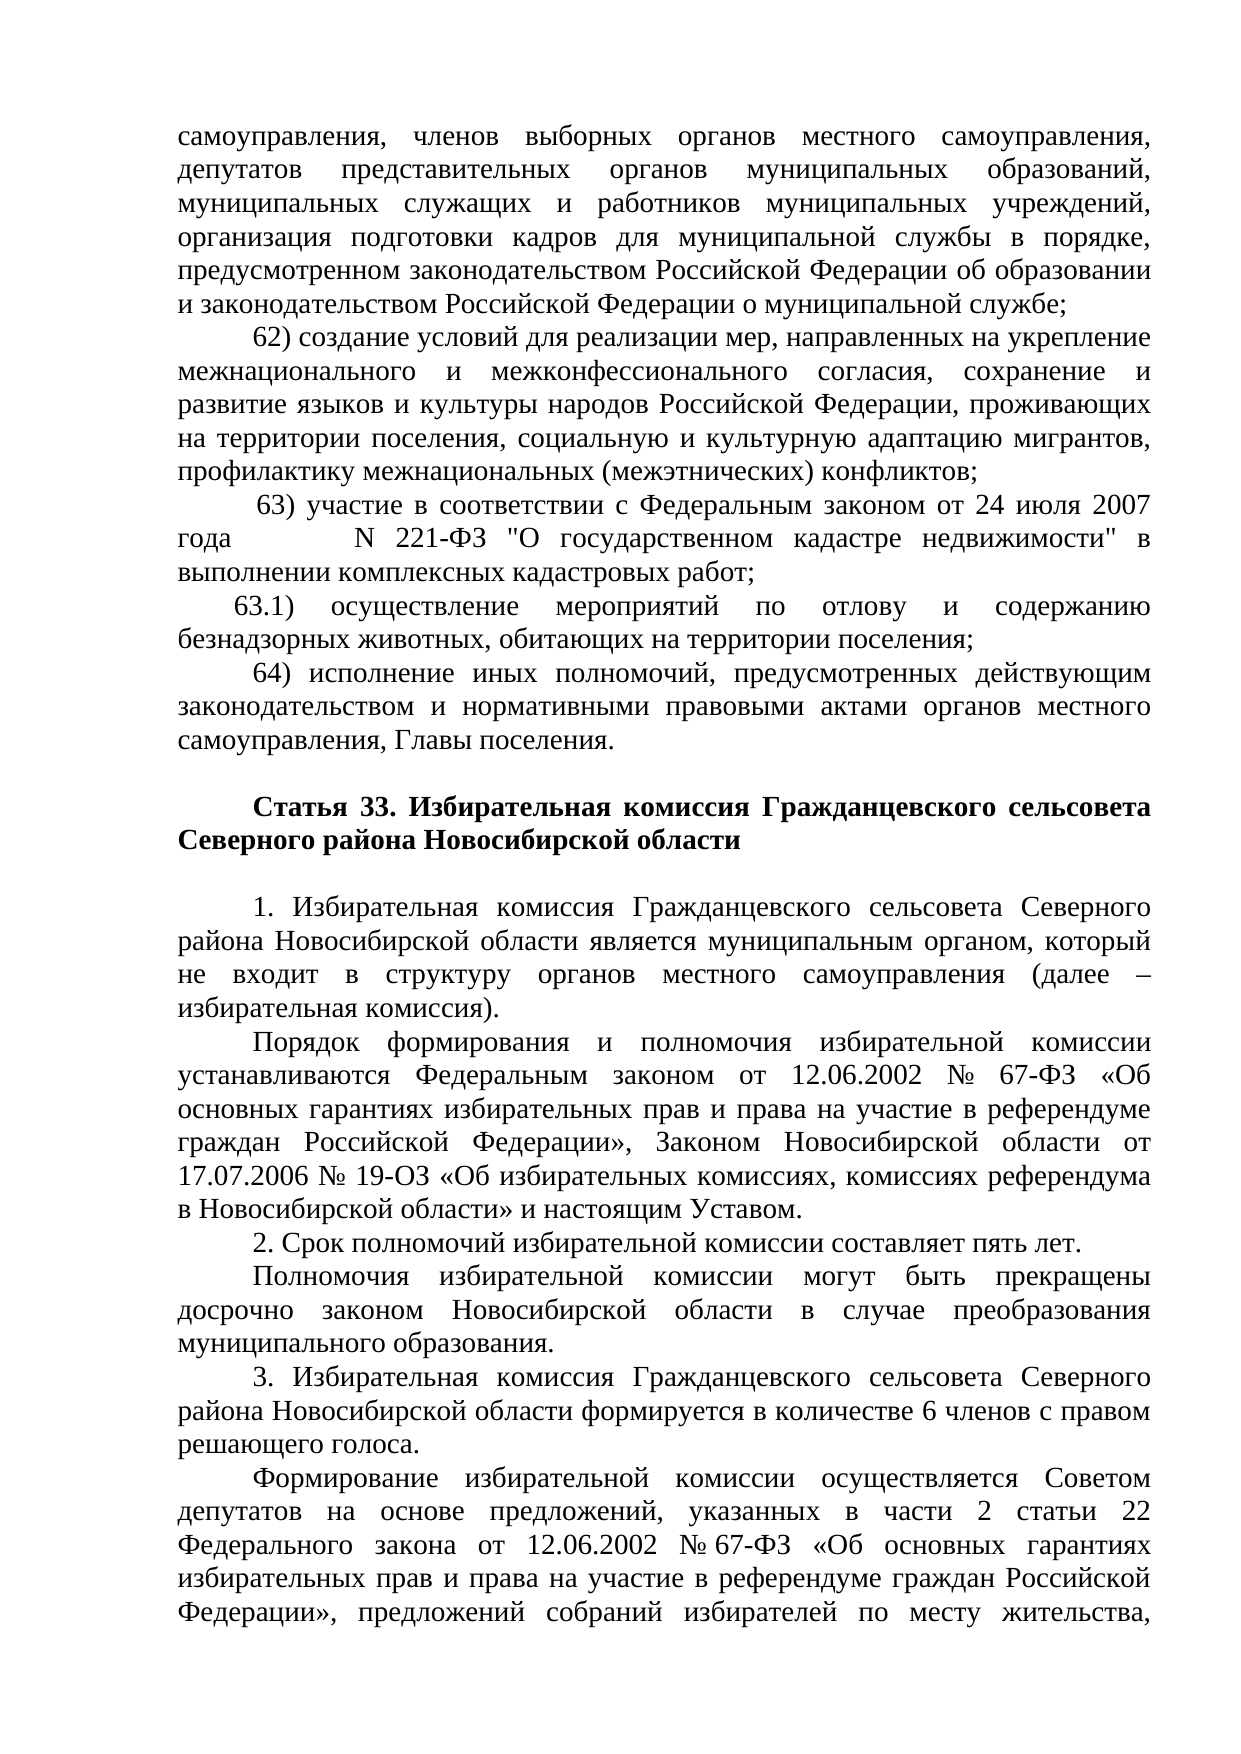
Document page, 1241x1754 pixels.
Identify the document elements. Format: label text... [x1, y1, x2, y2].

text Полномочия избирательной комиссии могут быть прекращены досрочно законом Новосибирской области в случае преобразования муниципального образования. [177, 1258, 1152, 1359]
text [177, 118, 1152, 319]
text 3. Избирательная комиссия Гражданцевского сельсовета Северного района Новосибирской области формируется в количестве 6 членов с правом решающего голоса. [177, 1359, 1152, 1460]
text Статья 33. Избирательная комиссия Гражданцевского сельсовета Северного района Новосибирской области [177, 789, 1152, 856]
text 2. Срок полномочий избирательной комиссии составляет пять лет. [177, 1225, 1152, 1258]
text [177, 1460, 1152, 1627]
text 63) участие в соответствии с Федеральным законом от 24 июля 2007 года N 221-ФЗ "О государственном кадастре недвижимости" в выполнении комплексных кадастровых работ; [177, 487, 1152, 588]
text Порядок формирования и полномочия избирательной комиссии устанавливаются Федеральным законом от 12.06.2002 № 67-ФЗ «Об основных гарантиях избирательных прав и права на участие в референдуме граждан Российской Федерации», Законом Новосибирской области от 17.07.2006 № 19-ОЗ «Об избирательных комиссиях, комиссиях референдума в Новосибирской области» и настоящим Уставом. [177, 1024, 1152, 1225]
text 64) исполнение иных полномочий, предусмотренных действующим законодательством и нормативными правовыми актами органов местного самоуправления, Главы поселения. [177, 655, 1152, 755]
text 63.1) осуществление мероприятий по отлову и содержанию безнадзорных животных, обитающих на территории поселения; [177, 588, 1152, 655]
text 62) создание условий для реализации мер, направленных на укрепление межнационального и межконфессионального согласия, сохранение и развитие языков и культуры народов Российской Федерации, проживающих на территории поселения, социальную и культурную адаптацию мигрантов, профилактику межнациональных (межэтнических) конфликтов; [177, 319, 1152, 487]
text 1. Избирательная комиссия Гражданцевского сельсовета Северного района Новосибирской области является муниципальным органом, который не входит в структуру органов местного самоуправления (далее – избирательная комиссия). [177, 889, 1152, 1024]
